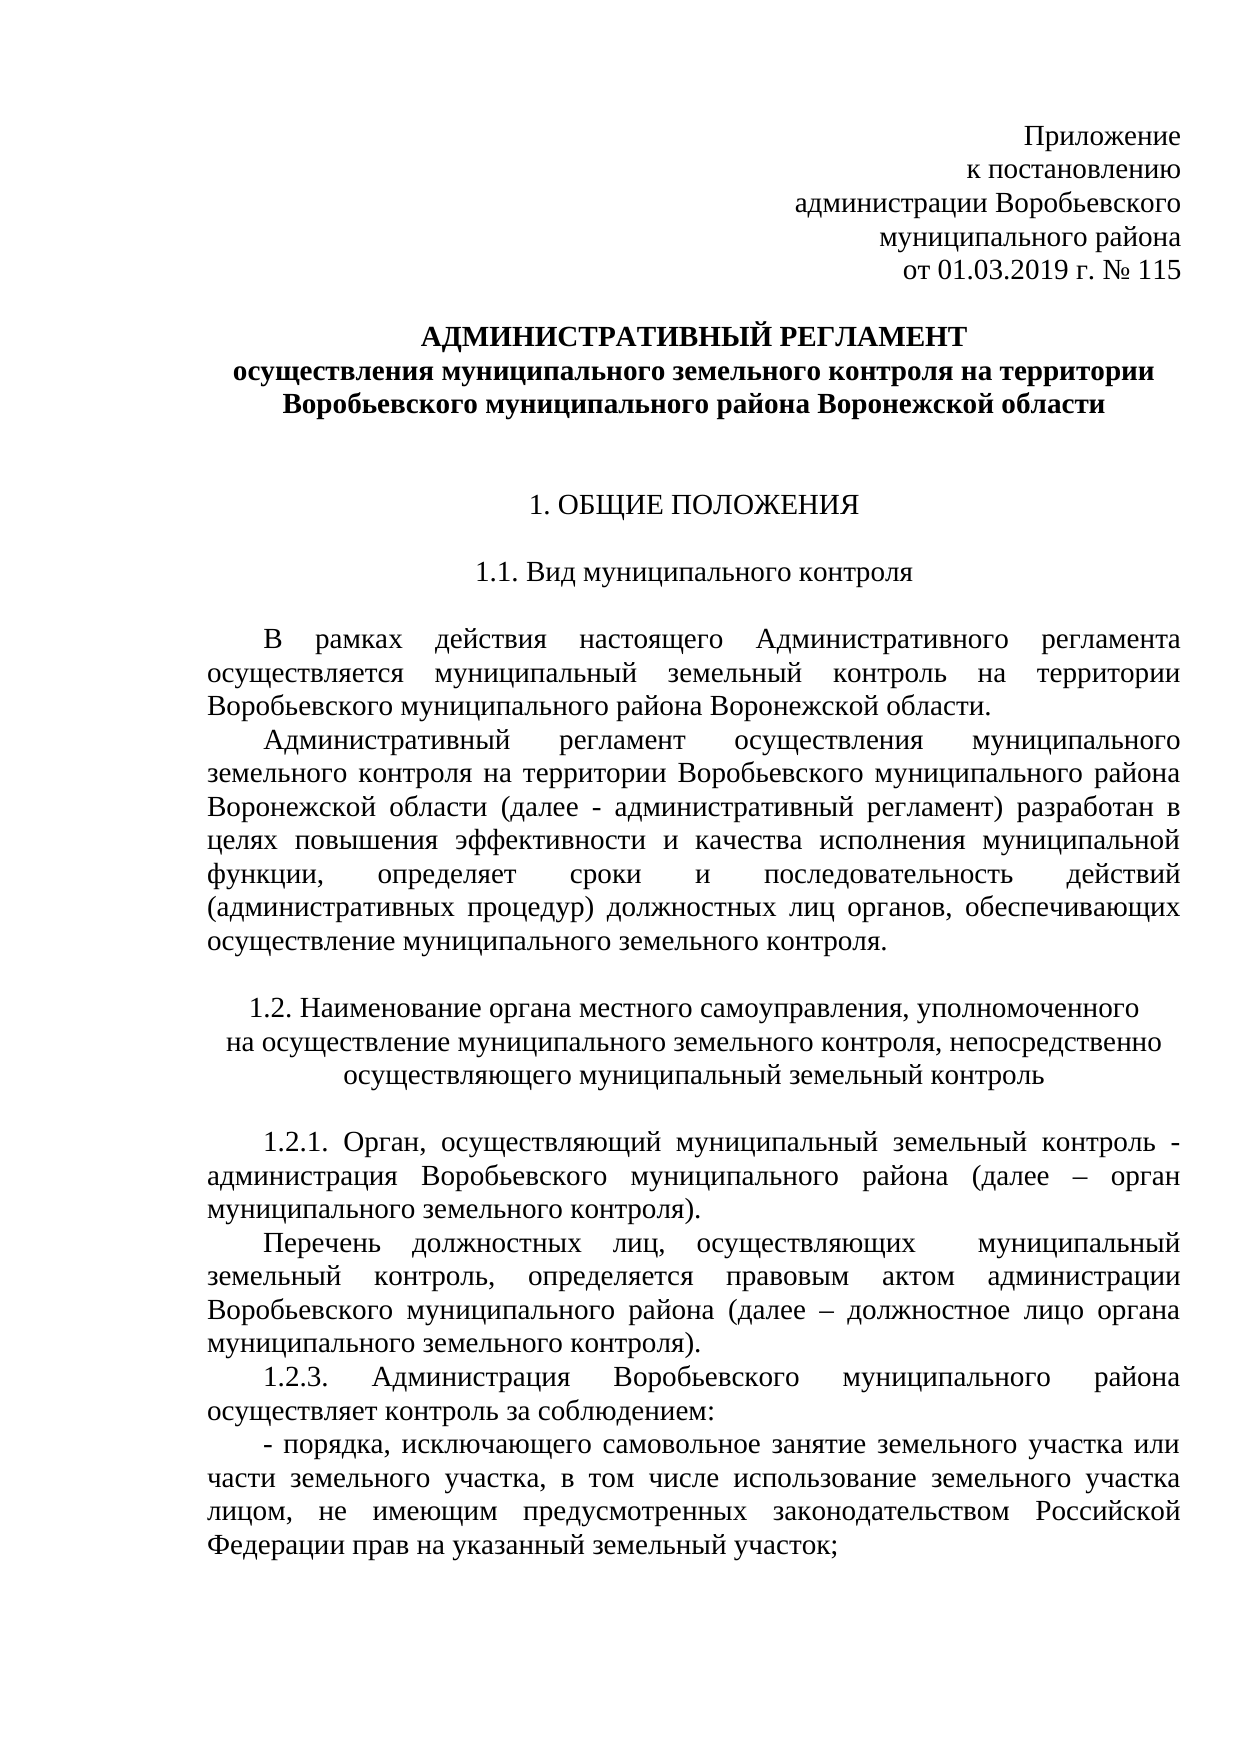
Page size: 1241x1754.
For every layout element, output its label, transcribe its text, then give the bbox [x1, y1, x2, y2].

text Административный регламент осуществления муниципального земельного контроля на территории Воробьевского муниципального района Воронежской области (далее - административный регламент) разработан в целях повышения эффективности и качества исполнения муниципальной функции, определяет сроки и последовательность действий (административных процедур) должностных лиц органов, обеспечивающих осуществление муниципального земельного контроля. [207, 722, 1181, 957]
text администрации Воробьевского [207, 185, 1181, 219]
text В рамках действия настоящего Административного регламента осуществляется муниципальный земельный контроль на территории Воробьевского муниципального района Воронежской области. [207, 621, 1181, 722]
text - порядка, исключающего самовольное занятие земельного участка или части земельного участка, в том числе использование земельного участка лицом, не имеющим предусмотренных законодательством Российской Федерации прав на указанный земельный участок; [207, 1426, 1181, 1560]
text от 01.03.2019 г. № 115 [207, 252, 1181, 286]
text 1.1. Вид муниципального контроля [207, 554, 1181, 588]
text Перечень должностных лиц, осуществляющих муниципальный земельный контроль, определяется правовым актом администрации Воробьевского муниципального района (далее – должностное лицо органа муниципального земельного контроля). [207, 1225, 1181, 1359]
text 1. ОБЩИЕ ПОЛОЖЕНИЯ [207, 487, 1181, 521]
text муниципального района [207, 219, 1181, 252]
text 1.2.1. Орган, осуществляющий муниципальный земельный контроль - администрация Воробьевского муниципального района (далее – орган муниципального земельного контроля). [207, 1124, 1181, 1225]
title Воробьевского муниципального района Воронежской области [207, 386, 1181, 420]
text 1.2.3. Администрация Воробьевского муниципального района осуществляет контроль за соблюдением: [207, 1359, 1181, 1426]
text к постановлению [207, 152, 1181, 185]
text Приложение [207, 118, 1181, 152]
title АДМИНИСТРАТИВНЫЙ РЕГЛАМЕНТ [207, 319, 1181, 353]
title осуществления муниципального земельного контроля на территории [207, 353, 1181, 386]
text на осуществление муниципального земельного контроля, непосредственно осуществляющего муниципальный земельный контроль [207, 1024, 1181, 1091]
text 1.2. Наименование органа местного самоуправления, уполномоченного [207, 990, 1181, 1024]
